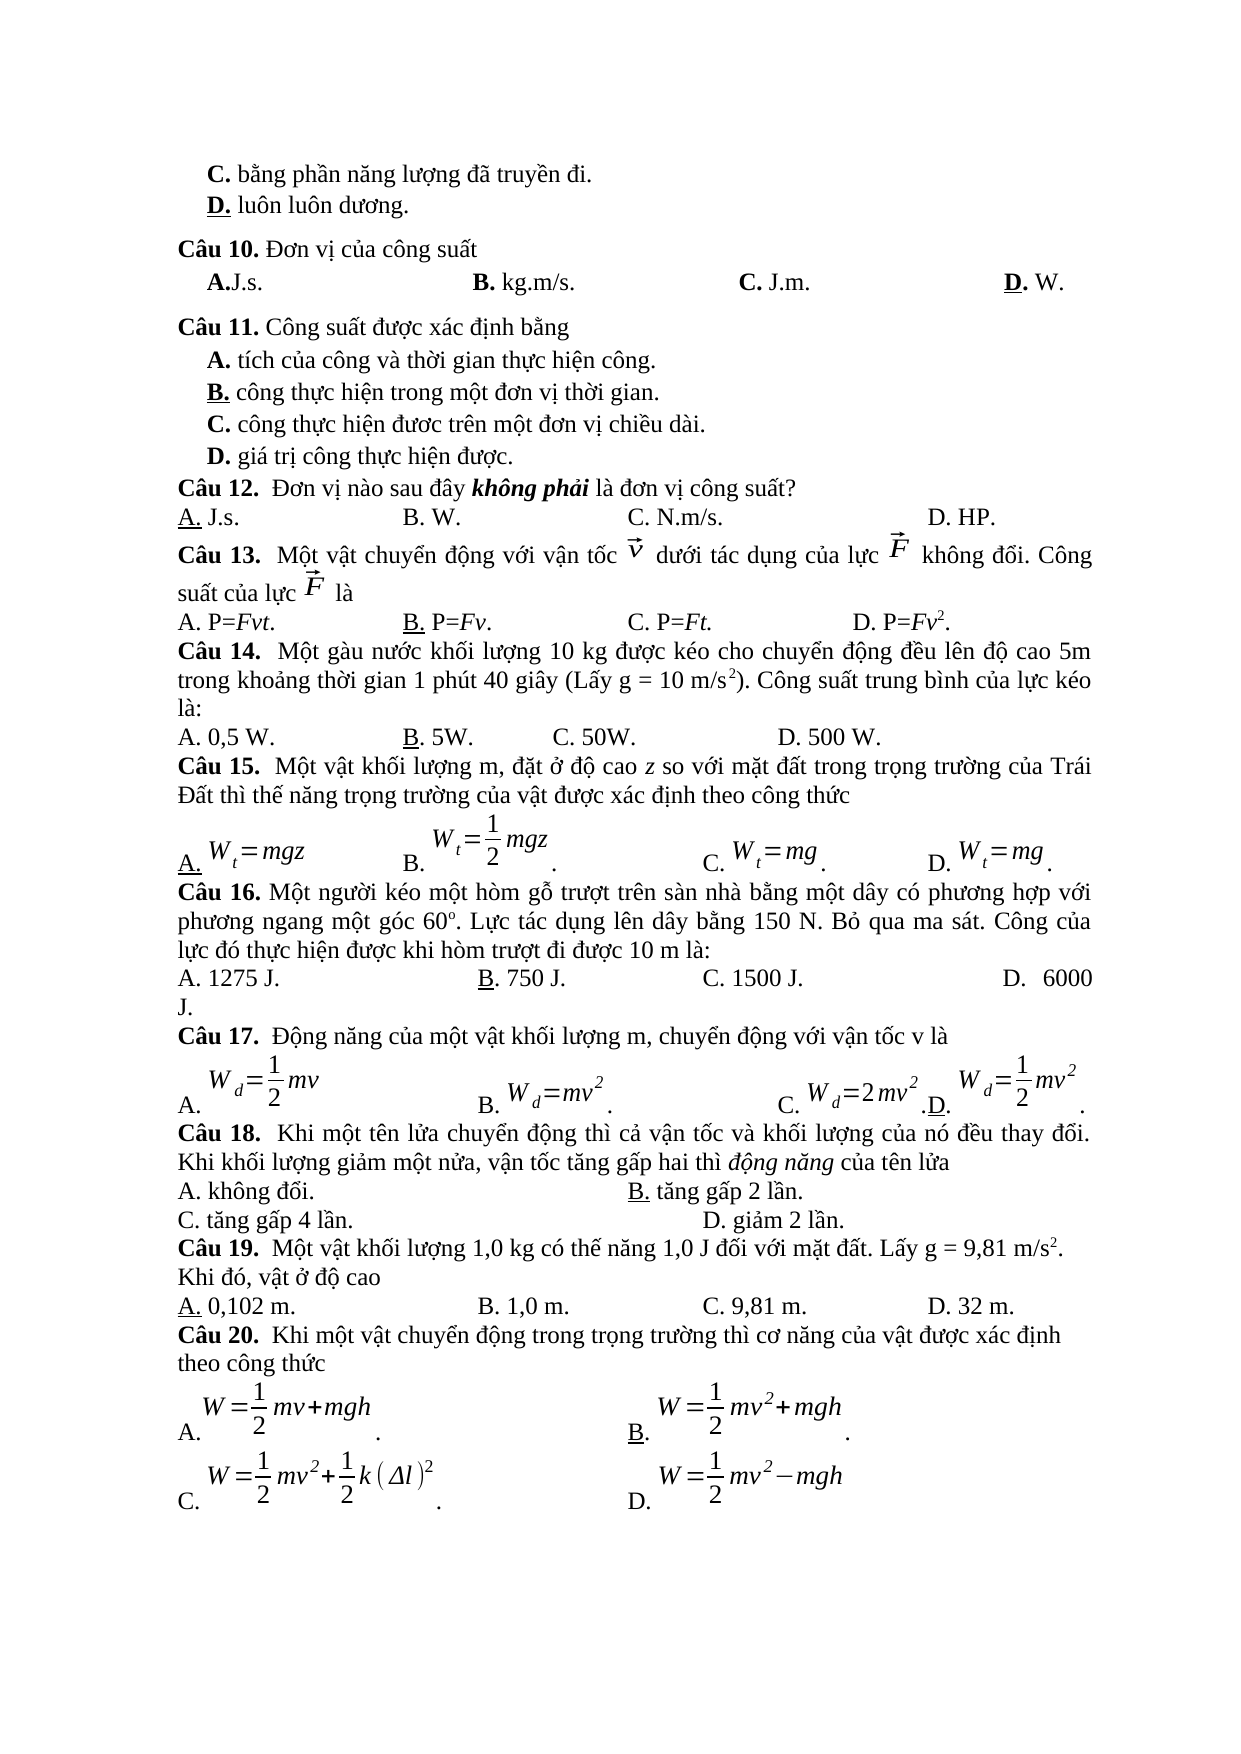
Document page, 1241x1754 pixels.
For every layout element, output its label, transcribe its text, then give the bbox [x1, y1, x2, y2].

text A. tích của công và thời gian thực hiện công. [177, 345, 1092, 373]
text Câu 16. Một người kéo một hòm gỗ trượt trên sàn nhà bằng một dây có phương hợp với phương ngang một góc 60o. Lực tác dụng lên dây bằng 150 N. Bỏ qua ma sát. Công của lực đó thực hiện được khi hòm trượt đi được 10 m là: [177, 877, 1092, 963]
text Câu 12. Đơn vị nào sau đây không phải là đơn vị công suất? [177, 473, 1092, 502]
text Câu 17. Động năng của một vật khối lượng m, chuyển động với vận tốc v là [177, 1021, 1092, 1050]
text Câu 19. Một vật khối lượng 1,0 kg có thế năng 1,0 J đối với mặt đất. Lấy g = 9,81 m/s2. Khi đó, vật ở độ cao [177, 1233, 1092, 1291]
text Câu 10. Đơn vị của công suất [177, 234, 1092, 263]
text Câu 14. Một gàu nước khối lượng 10 kg được kéo cho chuyển động đều lên độ cao 5m trong khoảng thời gian 1 phút 40 giây (Lấy g = 10 m/s2). Công suất trung bình của lực kéo là: [177, 636, 1092, 722]
text A. 0,102 m. B. 1,0 m. C. 9,81 m. D. 32 m. [177, 1291, 1092, 1320]
text A. P=Fvt. B. P=Fv. C. P=Ft. D. P=Fv2. [177, 607, 1092, 636]
text D. giá trị công thực hiện được. [177, 441, 1092, 470]
text A. B. . C. . D. . [177, 1050, 1092, 1118]
text C. tăng gấp 4 lần. D. giảm 2 lần. [177, 1205, 1092, 1233]
text Câu 18. Khi một tên lửa chuyển động thì cả vận tốc và khối lượng của nó đều thay đổi. Khi khối lượng giảm một nửa, vận tốc tăng gấp hai thì động năng của tên lửa [177, 1118, 1092, 1176]
text A. J.s. B. W. C. N.m/s. D. HP. [177, 502, 1092, 531]
text A. 1275 J. B. 750 J. C. 1500 J. D. 6000 J. [177, 963, 1092, 1021]
text D. luôn luôn dương. [177, 191, 1092, 219]
text Câu 20. Khi một vật chuyển động trong trọng trường thì cơ năng của vật được xác định theo công thức [177, 1320, 1092, 1377]
text A.J.s. B. kg.m/s. C. J.m. D. W. [177, 267, 1092, 296]
text Câu 15. Một vật khối lượng m, đặt ở độ cao z so với mặt đất trong trọng trường của Trái Đất thì thế năng trọng trường của vật được xác định theo công thức [177, 751, 1092, 808]
text A. B. . C. . D. . [177, 808, 1092, 877]
text C. công thực hiện đươc trên một đơn vị chiều dài. [177, 409, 1092, 438]
text A.. B. . [177, 1377, 1092, 1446]
text C. . D. [177, 1446, 1092, 1515]
text Câu 11. Công suất được xác định bằng [177, 312, 1092, 341]
text A. 0,5 W. B. 5W. C. 50W. D. 500 W. [177, 722, 1092, 751]
text B. công thực hiện trong một đơn vị thời gian. [177, 377, 1092, 406]
text C. bằng phần năng lượng đã truyền đi. [177, 159, 1092, 188]
text A. không đổi. B. tăng gấp 2 lần. [177, 1176, 1092, 1205]
text Câu 13. Một vật chuyển động với vận tốc dưới tác dụng của lực không đổi. Công suất của lực là [177, 531, 1092, 607]
